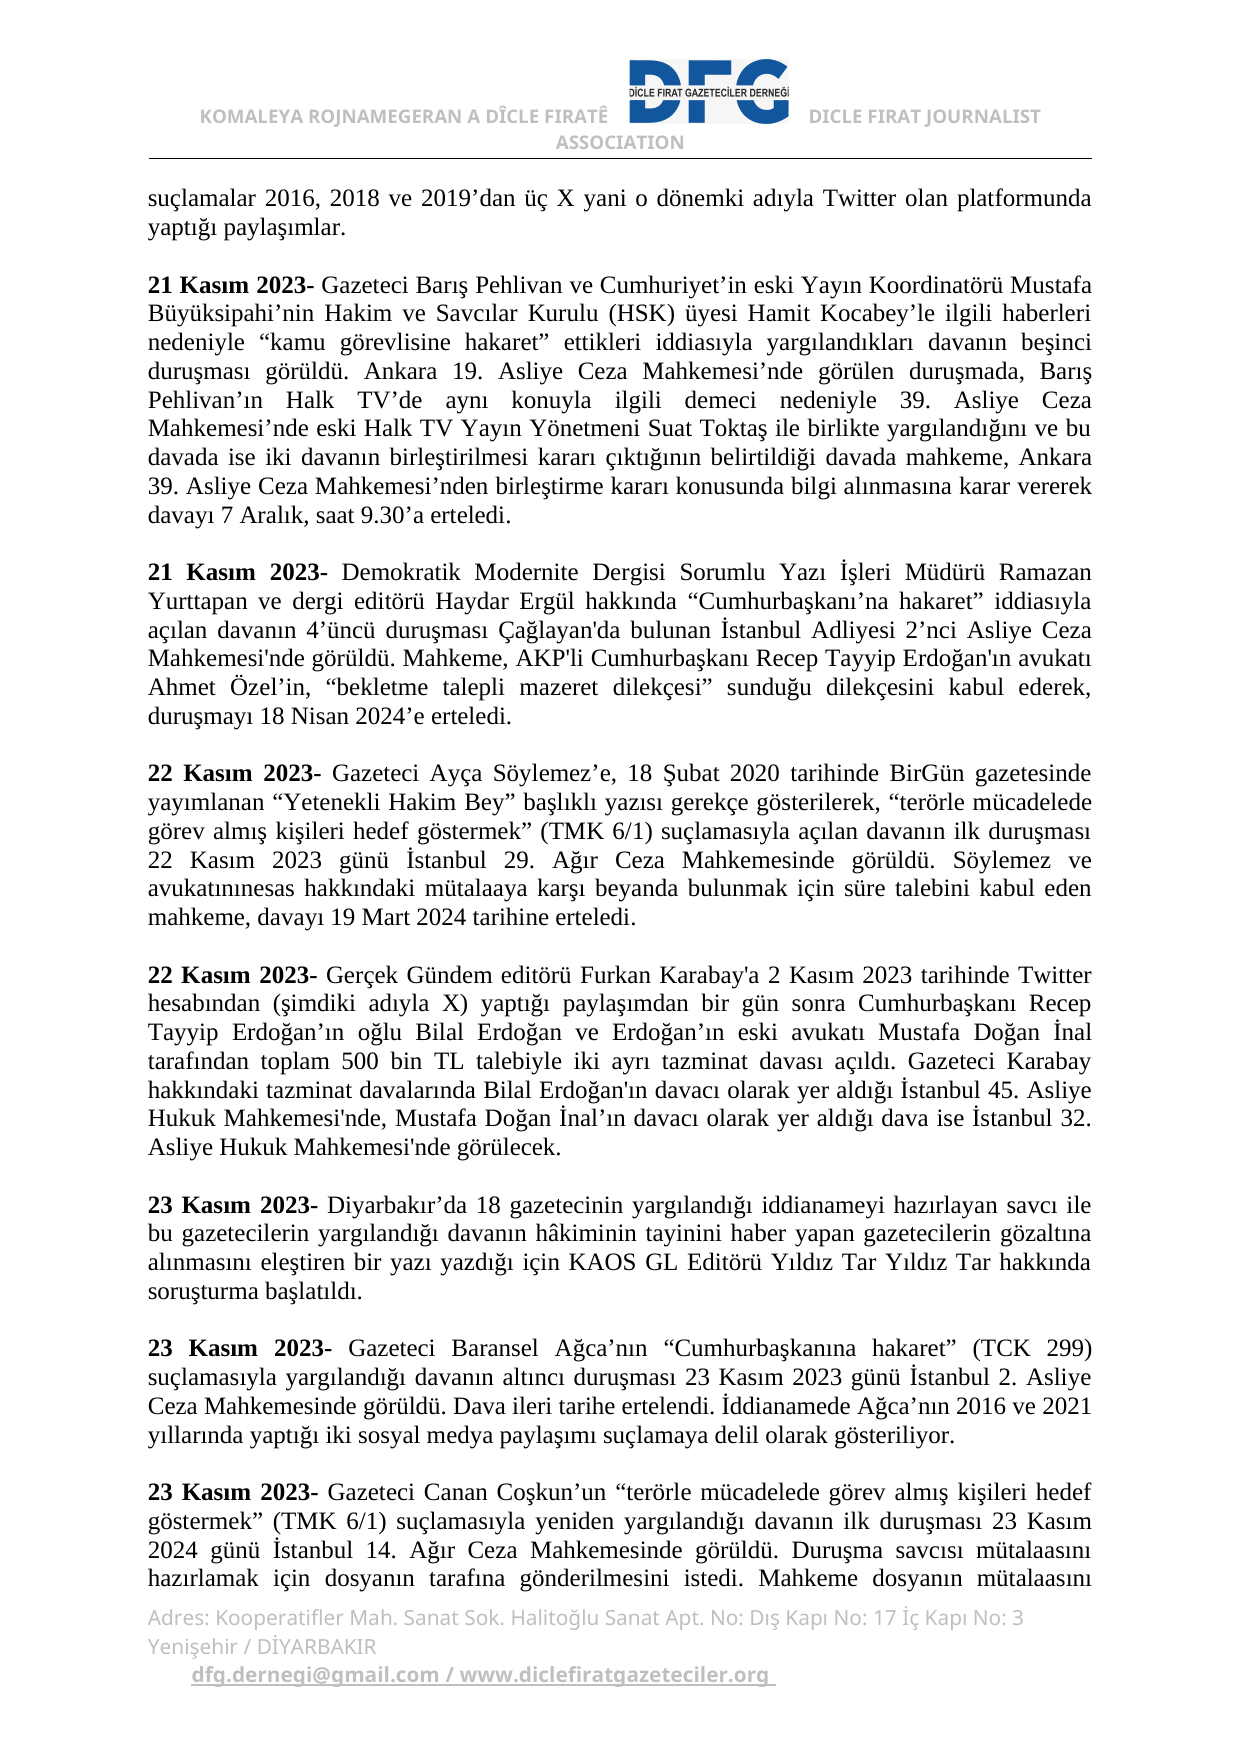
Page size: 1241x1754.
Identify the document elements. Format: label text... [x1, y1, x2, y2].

text 23 Kasım 2023- Gazeteci Baransel Ağca’nın “Cumhurbaşkanına hakaret” (TCK 299) suçlamasıyla yargılandığı davanın altıncı duruşması 23 Kasım 2023 günü İstanbul 2. Asliye Ceza Mahkemesinde görüldü. Dava ileri tarihe ertelendi. İddianamede Ağca’nın 2016 ve 2021 yıllarında yaptığı iki sosyal medya paylaşımı suçlamaya delil olarak gösteriliyor. [148, 1333, 1093, 1448]
text 22 Kasım 2023- Gerçek Gündem editörü Furkan Karabay'a 2 Kasım 2023 tarihinde Twitter hesabından (şimdiki adıyla X) yaptığı paylaşımdan bir gün sonra Cumhurbaşkanı Recep Tayyip Erdoğan’ın oğlu Bilal Erdoğan ve Erdoğan’ın eski avukatı Mustafa Doğan İnal tarafından toplam 500 bin TL talebiyle iki ayrı tazminat davası açıldı. Gazeteci Karabay hakkındaki tazminat davalarında Bilal Erdoğan'ın davacı olarak yer aldığı İstanbul 45. Asliye Hukuk Mahkemesi'nde, Mustafa Doğan İnal’ın davacı olarak yer aldığı dava ise İstanbul 32. Asliye Hukuk Mahkemesi'nde görülecek. [148, 960, 1093, 1161]
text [148, 183, 1093, 241]
text 21 Kasım 2023- Gazeteci Barış Pehlivan ve Cumhuriyet’in eski Yayın Koordinatörü Mustafa Büyüksipahi’nin Hakim ve Savcılar Kurulu (HSK) üyesi Hamit Kocabey’le ilgili haberleri nedeniyle “kamu görevlisine hakaret” ettikleri iddiasıyla yargılandıkları davanın beşinci duruşması görüldü. Ankara 19. Asliye Ceza Mahkemesi’nde görülen duruşmada, Barış Pehlivan’ın Halk TV’de aynı konuyla ilgili demeci nedeniyle 39. Asliye Ceza Mahkemesi’nde eski Halk TV Yayın Yönetmeni Suat Toktaş ile birlikte yargılandığını ve bu davada ise iki davanın birleştirilmesi kararı çıktığının belirtildiği davada mahkeme, Ankara 39. Asliye Ceza Mahkemesi’nden birleştirme kararı konusunda bilgi alınmasına karar vererek davayı 7 Aralık, saat 9.30’a erteledi. [148, 270, 1093, 528]
text 23 Kasım 2023- Diyarbakır’da 18 gazetecinin yargılandığı iddianameyi hazırlayan savcı ile bu gazetecilerin yargılandığı davanın hâkiminin tayinini haber yapan gazetecilerin gözaltına alınmasını eleştiren bir yazı yazdığı için KAOS GL Editörü Yıldız Tar Yıldız Tar hakkında soruşturma başlatıldı. [148, 1190, 1093, 1305]
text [148, 1477, 1093, 1592]
text 21 Kasım 2023- Demokratik Modernite Dergisi Sorumlu Yazı İşleri Müdürü Ramazan Yurttapan ve dergi editörü Haydar Ergül hakkında “Cumhurbaşkanı’na hakaret” iddiasıyla açılan davanın 4’üncü duruşması Çağlayan'da bulunan İstanbul Adliyesi 2’nci Asliye Ceza Mahkemesi'nde görüldü. Mahkeme, AKP'li Cumhurbaşkanı Recep Tayyip Erdoğan'ın avukatı Ahmet Özel’in, “bekletme talepli mazeret dilekçesi” sunduğu dilekçesini kabul ederek, duruşmayı 18 Nisan 2024’e erteledi. [148, 557, 1093, 730]
picture [629, 59, 789, 124]
text 22 Kasım 2023- Gazeteci Ayça Söylemez’e, 18 Şubat 2020 tarihinde BirGün gazetesinde yayımlanan “Yetenekli Hakim Bey” başlıklı yazısı gerekçe gösterilerek, “terörle mücadelede görev almış kişileri hedef göstermek” (TMK 6/1) suçlamasıyla açılan davanın ilk duruşması 22 Kasım 2023 günü İstanbul 29. Ağır Ceza Mahkemesinde görüldü. Söylemez ve avukatınınesas hakkındaki mütalaaya karşı beyanda bulunmak için süre talebini kabul eden mahkeme, davayı 19 Mart 2024 tarihine erteledi. [148, 758, 1093, 931]
